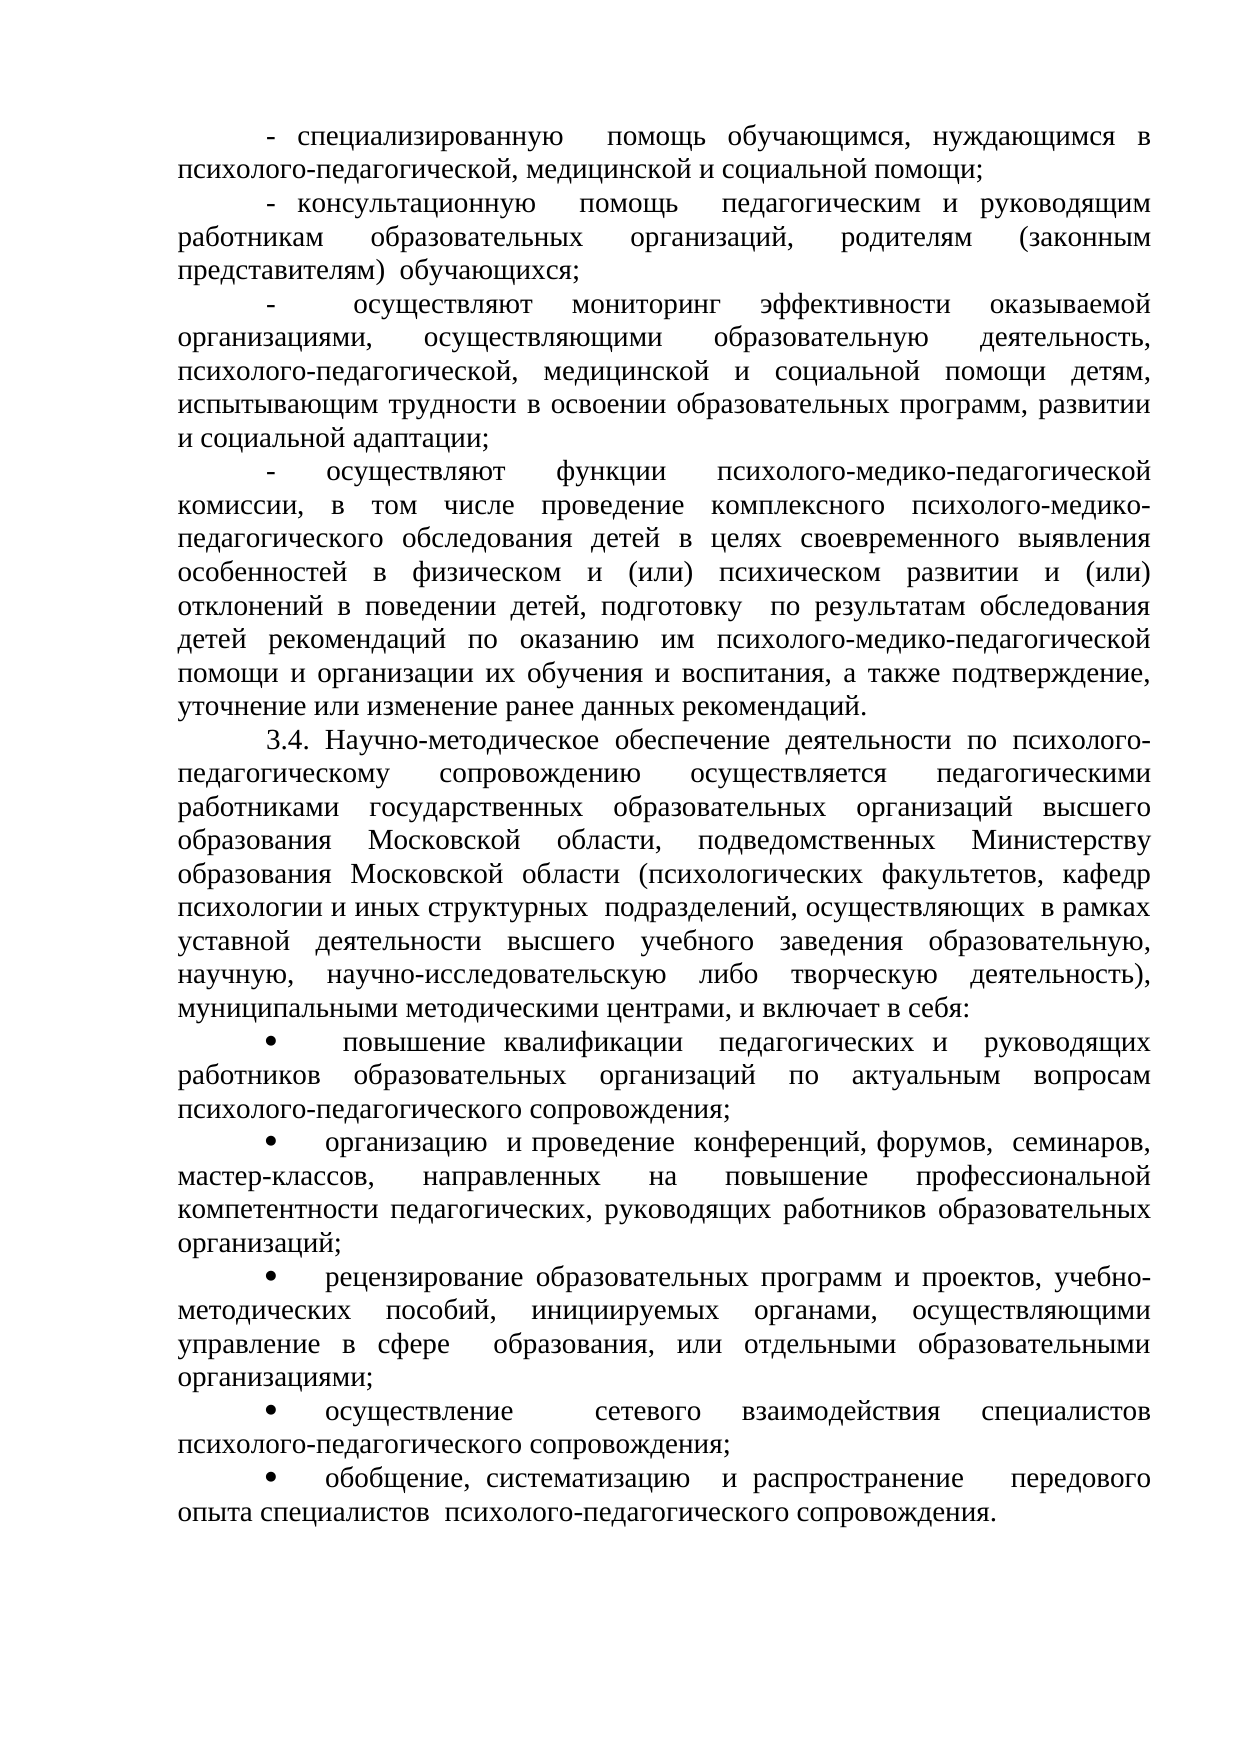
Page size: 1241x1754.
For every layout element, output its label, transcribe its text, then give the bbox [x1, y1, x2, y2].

list повышение квалификации педагогических и руководящих работников образовательных организаций по актуальным вопросам психолого-педагогического сопровождения; [177, 1024, 1152, 1124]
text - осуществляют мониторинг эффективности оказываемой организациями, осуществляющими образовательную деятельность, психолого-педагогической, медицинской и социальной помощи детям, испытывающим трудности в освоении образовательных программ, развитии и социальной адаптации; [177, 286, 1152, 453]
list рецензирование образовательных программ и проектов, учебно-методических пособий, инициируемых органами, осуществляющими управление в сфере образования, или отдельными образовательными организациями; [177, 1259, 1152, 1393]
text 3.4. Научно-методическое обеспечение деятельности по психолого-педагогическому сопровождению осуществляется педагогическими работниками государственных образовательных организаций высшего образования Московской области, подведомственных Министерству образования Московской области (психологических факультетов, кафедр психологии и иных структурных подразделений, осуществляющих в рамках уставной деятельности высшего учебного заведения образовательную, научную, научно-исследовательскую либо творческую деятельность), муниципальными методическими центрами, и включает в себя: [177, 722, 1152, 1024]
text - осуществляют функции психолого-медико-педагогической комиссии, в том числе проведение комплексного психолого-медико-педагогического обследования детей в целях своевременного выявления особенностей в физическом и (или) психическом развитии и (или) отклонений в поведении детей, подготовку по результатам обследования детей рекомендаций по оказанию им психолого-медико-педагогической помощи и организации их обучения и воспитания, а также подтверждение, уточнение или изменение ранее данных рекомендаций. [177, 453, 1152, 722]
list обобщение, систематизацию и распространение передового опыта специалистов психолого-педагогического сопровождения. [177, 1460, 1152, 1527]
text - консультационную помощь педагогическим и руководящим работникам образовательных организаций, родителям (законным представителям) обучающихся; [177, 185, 1152, 286]
text - специализированную помощь обучающимся, нуждающимся в психолого-педагогической, медицинской и социальной помощи; [177, 118, 1152, 185]
list осуществление сетевого взаимодействия специалистов психолого-педагогического сопровождения; [177, 1393, 1152, 1460]
list организацию и проведение конференций, форумов, семинаров, мастер-классов, направленных на повышение профессиональной компетентности педагогических, руководящих работников образовательных организаций; [177, 1124, 1152, 1259]
